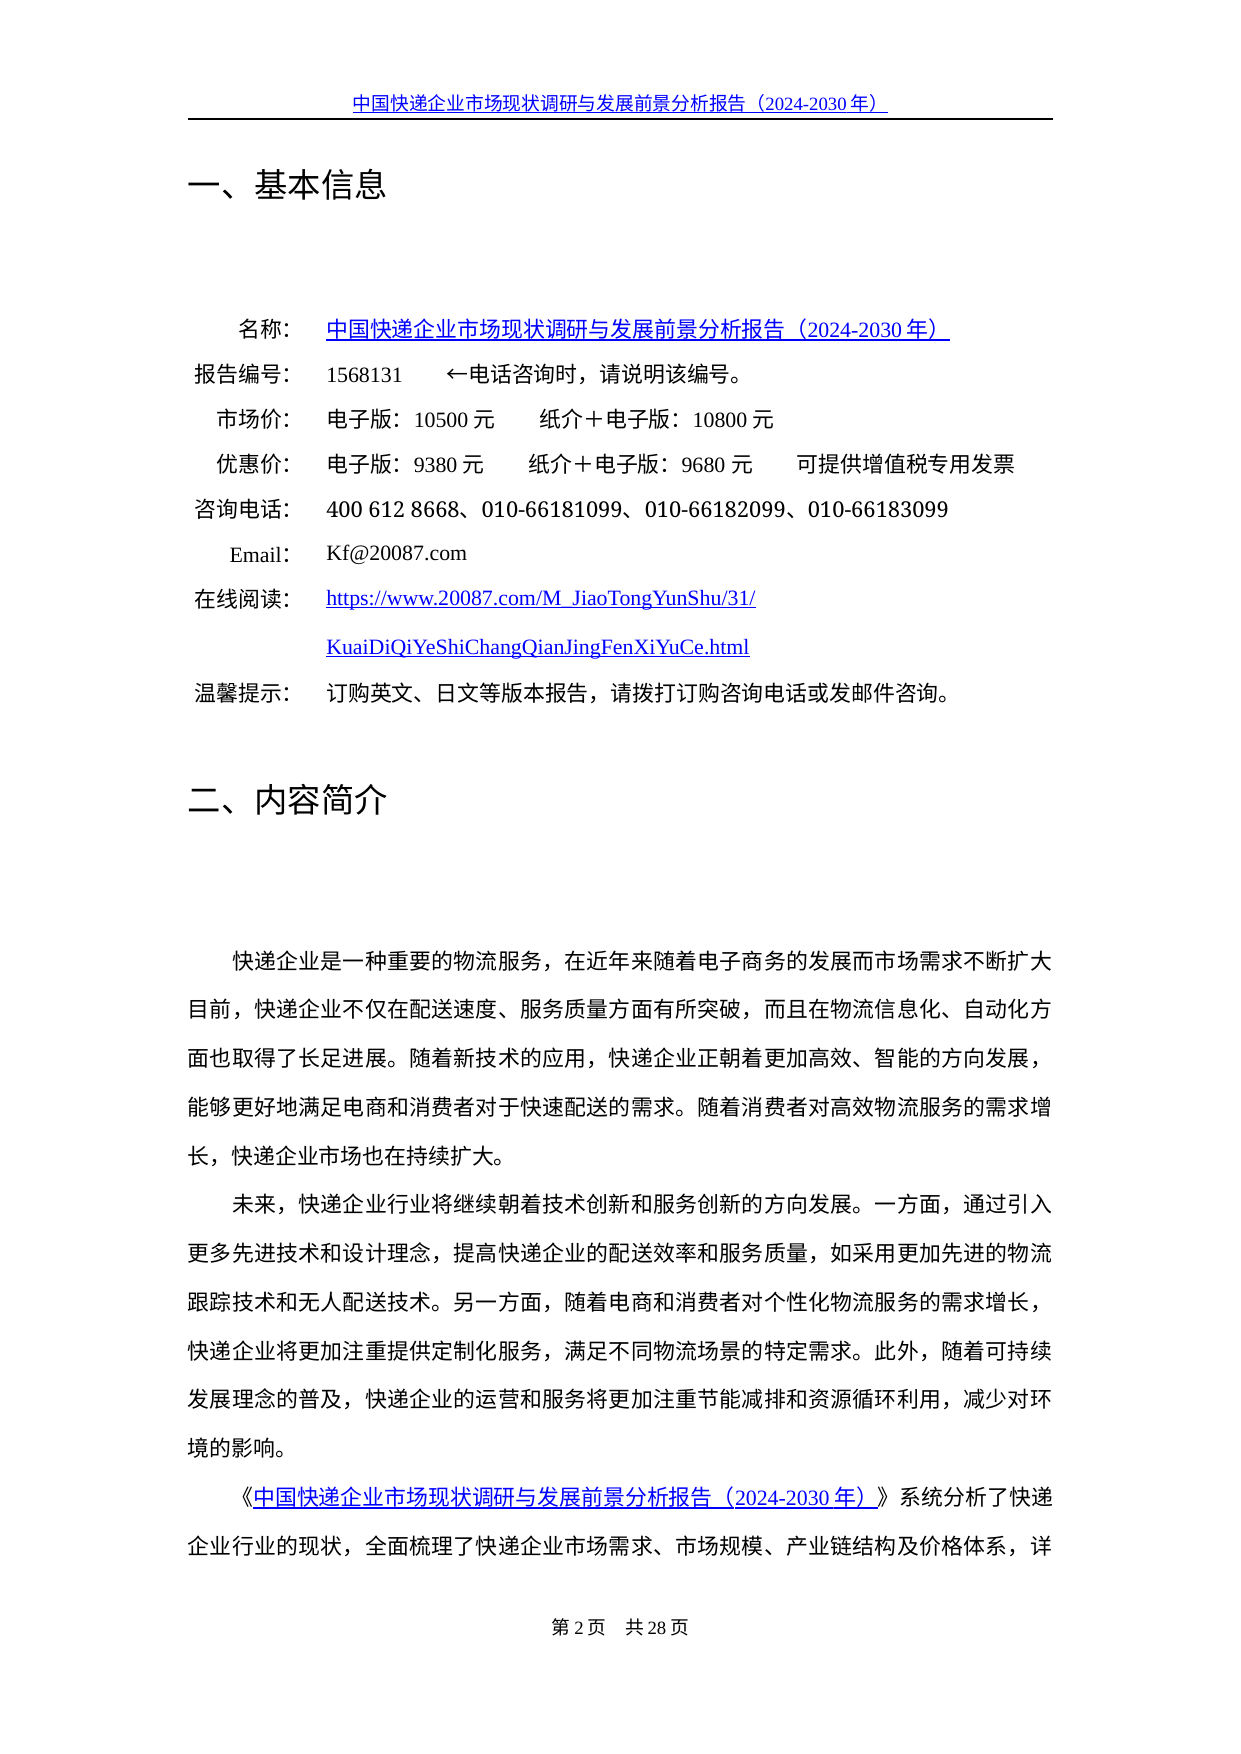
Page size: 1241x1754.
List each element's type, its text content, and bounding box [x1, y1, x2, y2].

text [187, 943, 1053, 1561]
table_cell 温馨提示： [167, 675, 315, 720]
table_cell 优惠价： [167, 447, 315, 492]
table_header 名称： [167, 312, 315, 357]
table_cell Email： [167, 537, 315, 582]
table_cell Kf@20087.com [315, 537, 1073, 582]
table_cell 市场价： [167, 402, 315, 447]
table_cell 在线阅读： [167, 582, 315, 675]
table_cell 电子版：9380 元 纸介＋电子版：9680 元 可提供增值税专用发票 [315, 447, 1073, 492]
table_cell 报告编号： [167, 357, 315, 402]
table_cell 订购英文、日文等版本报告，请拨打订购咨询电话或发邮件咨询。 [315, 675, 1073, 720]
table_header 中国快递企业市场现状调研与发展前景分析报告（2024-2030年） [315, 312, 1073, 357]
title 一、基本信息 [187, 150, 1053, 215]
table_cell 电子版：10500 元 纸介＋电子版：10800 元 [315, 402, 1073, 447]
table_cell 咨询电话： [167, 492, 315, 537]
title 二、内容简介 [187, 766, 1053, 831]
table_cell 1568131 ←电话咨询时，请说明该编号。 [315, 357, 1073, 402]
table_cell 400 612 8668、010-66181099、010-66182099、010-66183099 [315, 492, 1073, 537]
table_cell [315, 582, 1073, 675]
